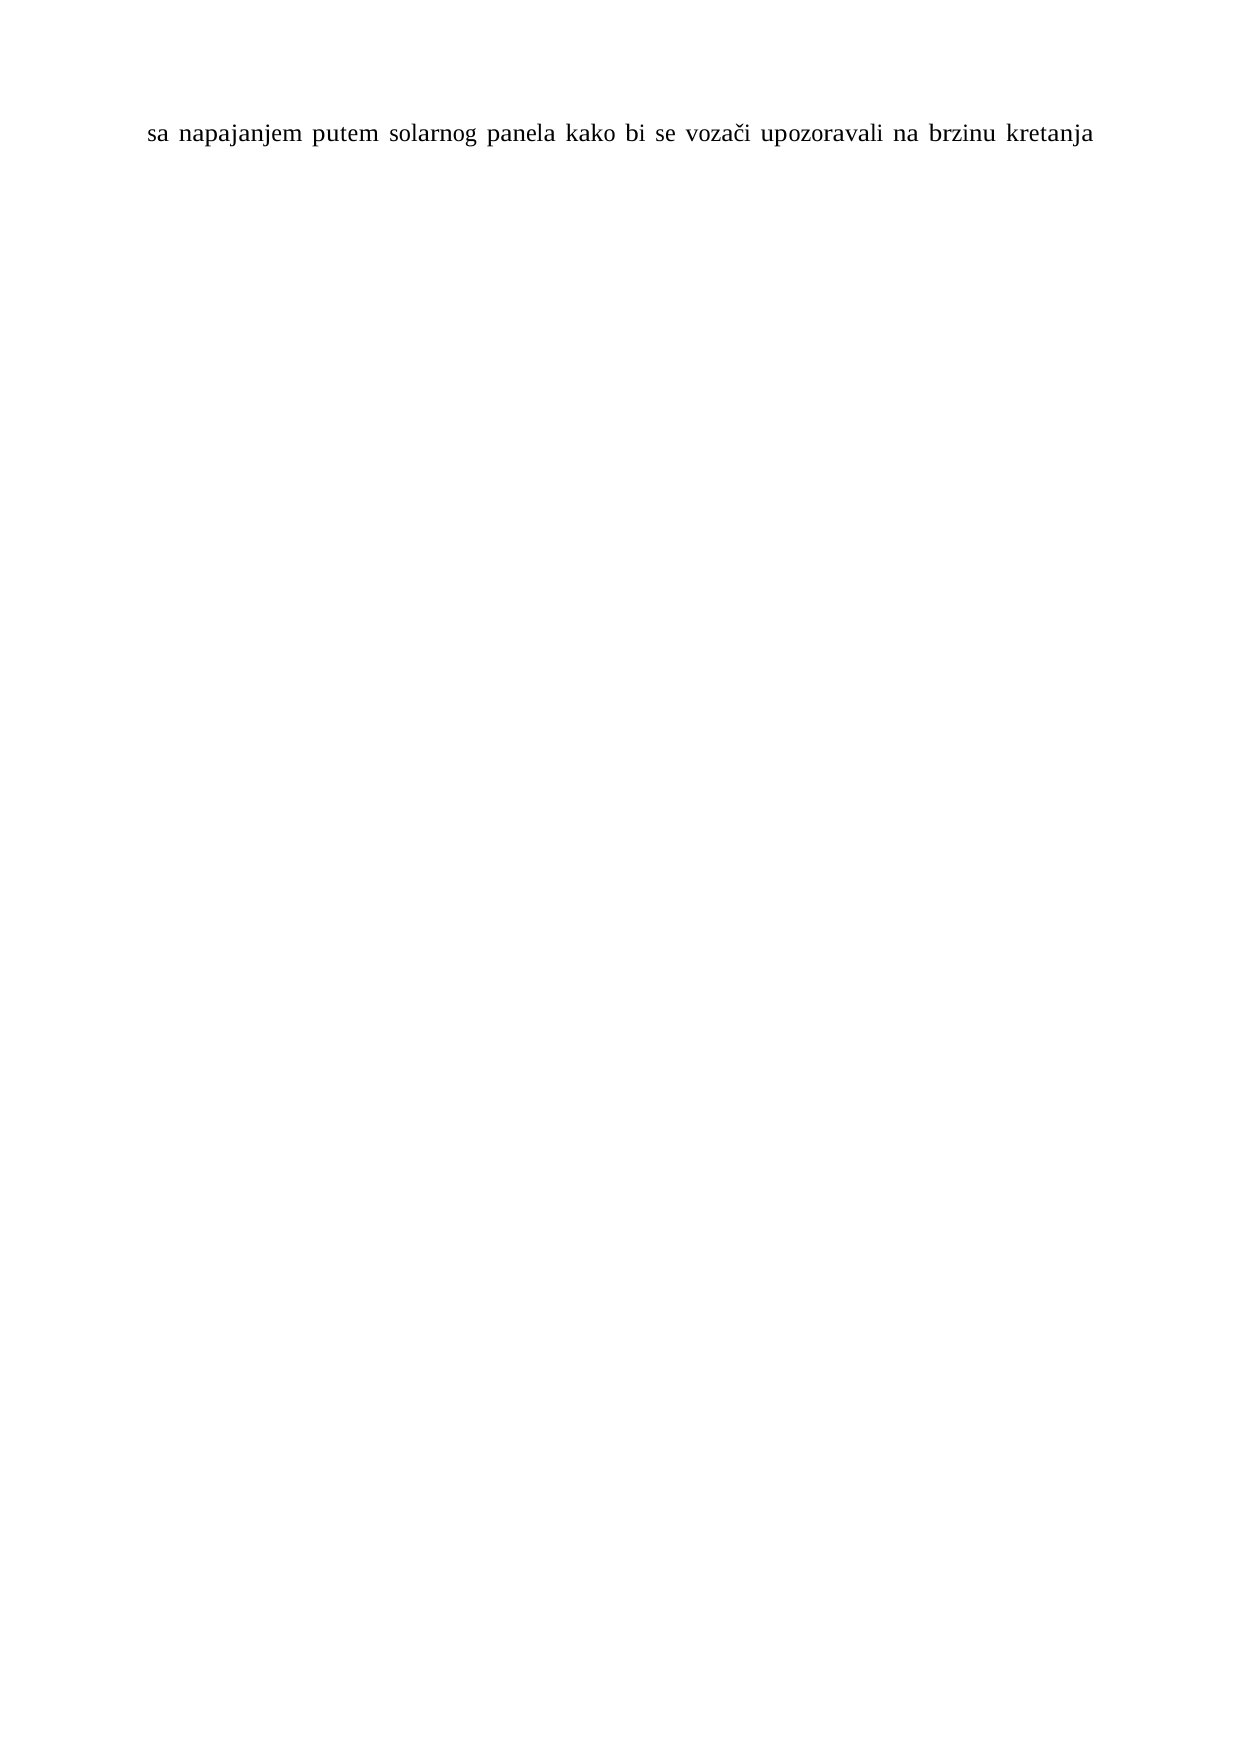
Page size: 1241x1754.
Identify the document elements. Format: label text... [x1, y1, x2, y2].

text sa napajanjem putem solarnog panela kako bi se vozači upozoravali na brzinu kretanja [147, 118, 1154, 147]
